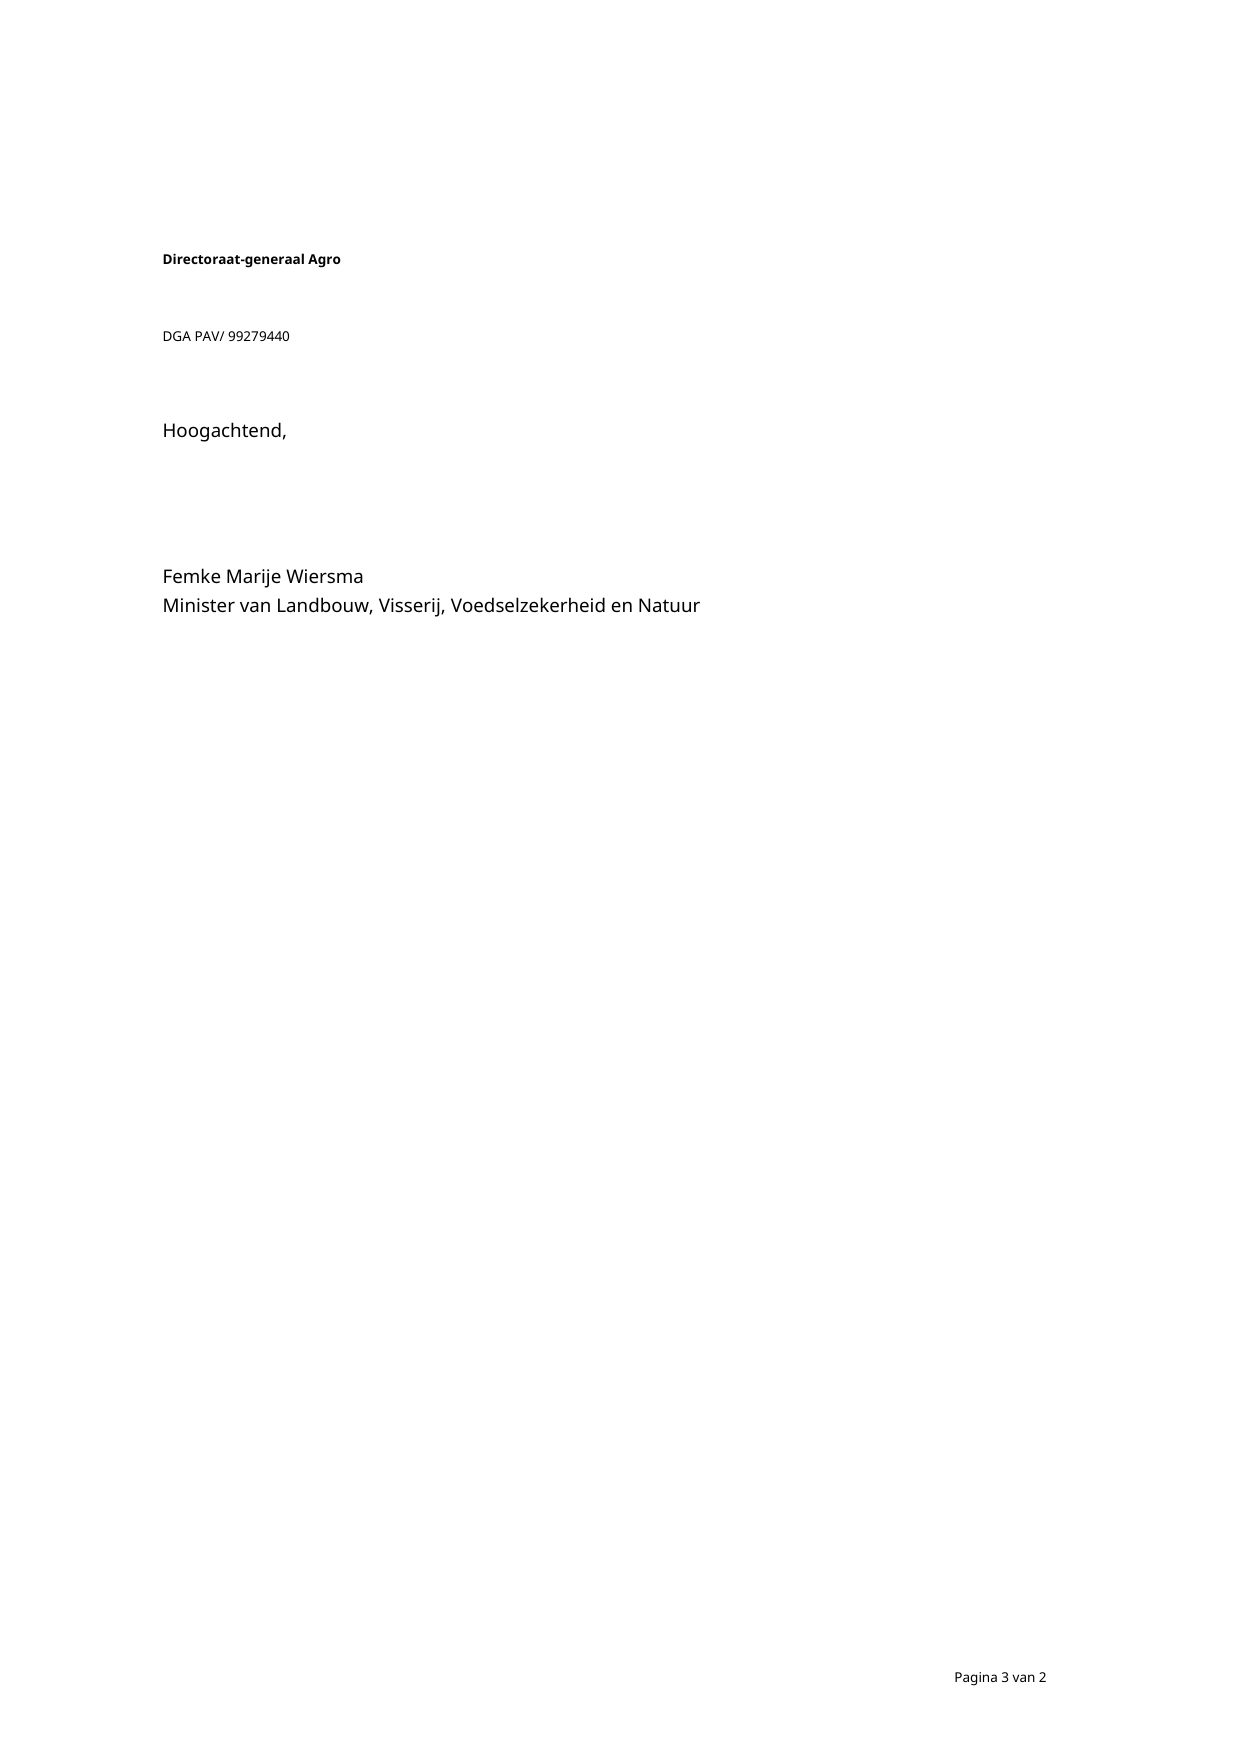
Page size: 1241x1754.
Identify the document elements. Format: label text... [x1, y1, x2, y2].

text Hoogachtend, [162, 417, 947, 443]
text Femke Marije Wiersma [162, 563, 947, 589]
text Minister van Landbouw, Visserij, Voedselzekerheid en Natuur [162, 593, 947, 618]
